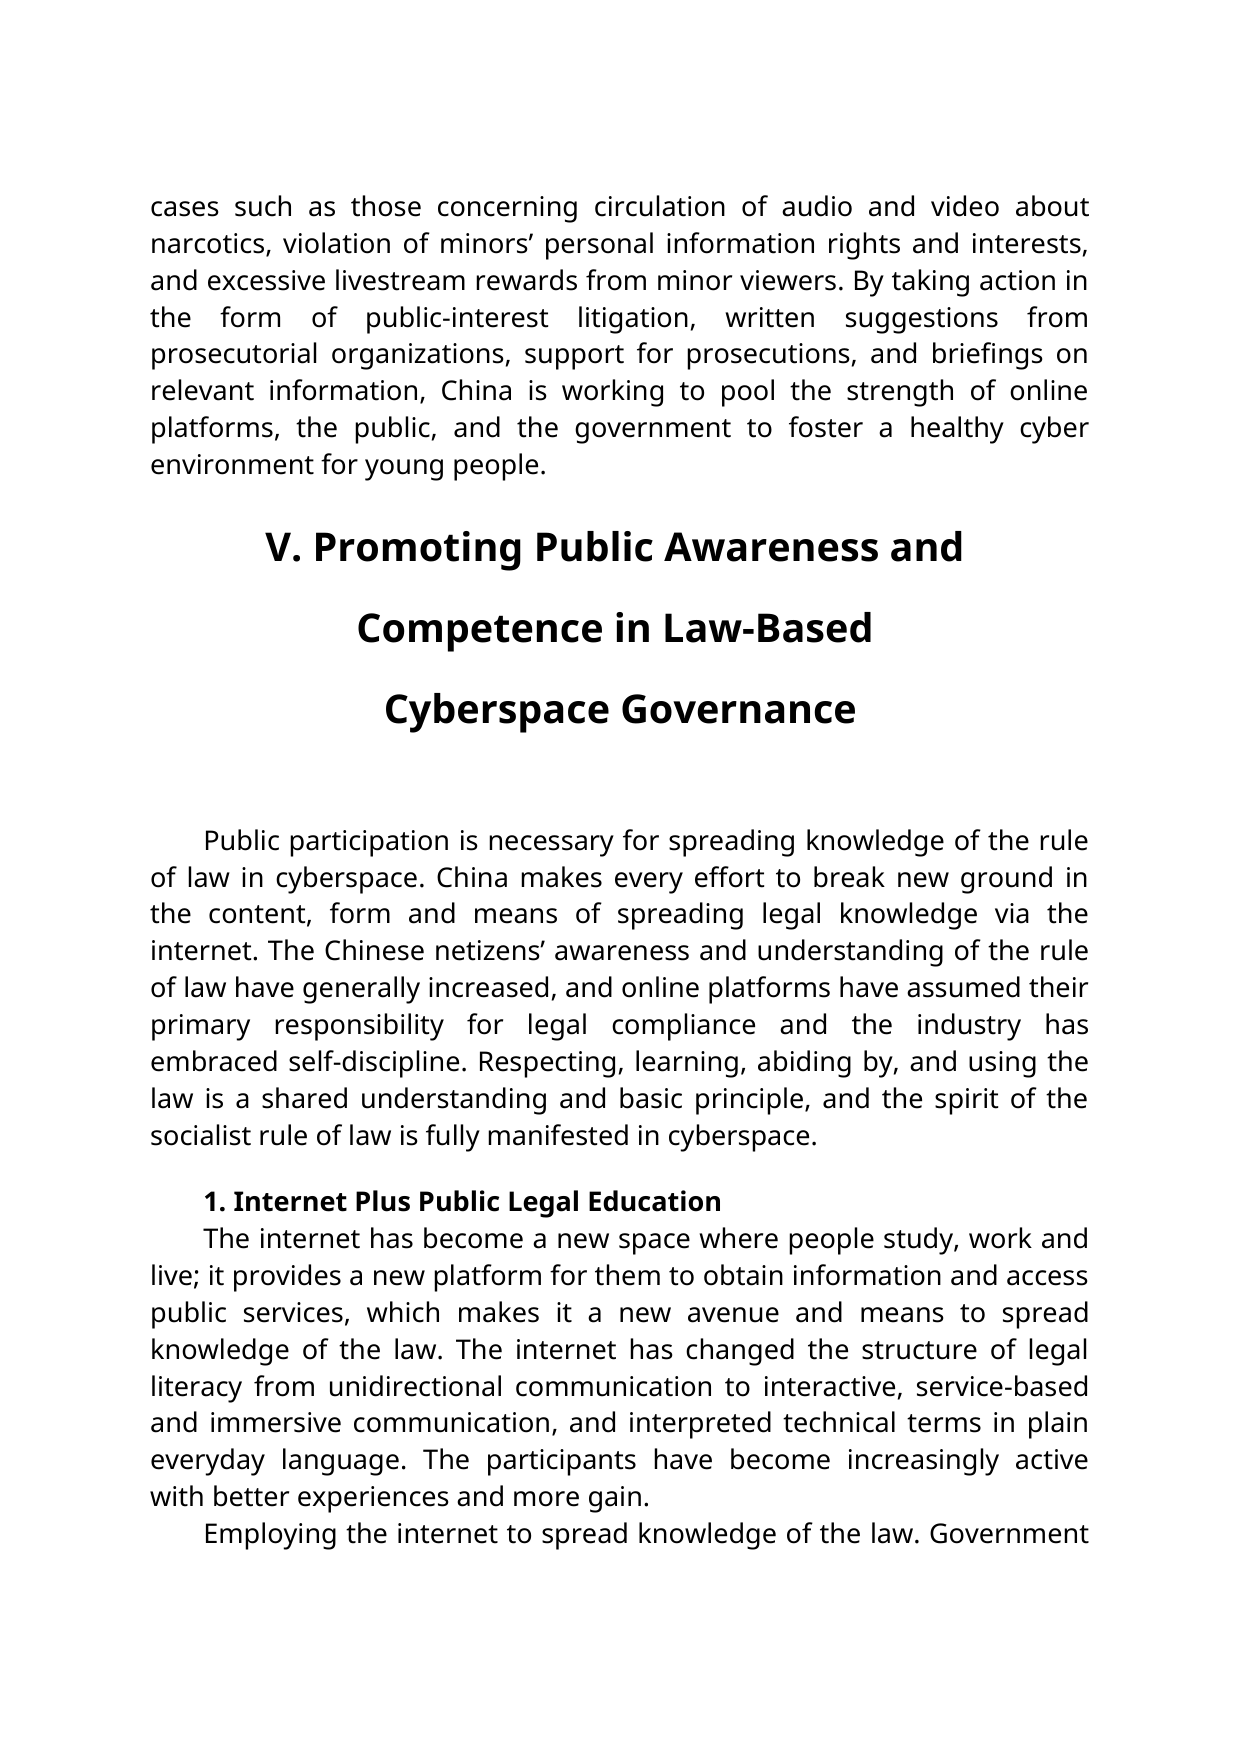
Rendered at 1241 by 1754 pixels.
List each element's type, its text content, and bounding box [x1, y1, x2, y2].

text 1. Internet Plus Public Legal Education [150, 1183, 1090, 1219]
text The internet has become a new space where people study, work and live; it provides a new platform for them to obtain information and access public services, which makes it a new avenue and means to spread knowledge of the law. The internet has changed the structure of legal literacy from unidirectional communication to interactive, service-based and immersive communication, and interpreted technical terms in plain everyday language. The participants have become increasingly active with better experiences and more gain. [150, 1219, 1090, 1514]
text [150, 1514, 1090, 1551]
text V. Promoting Public Awareness and Competence in Law-Based Cyberspace Governance [150, 519, 1090, 735]
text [150, 187, 1090, 482]
text Public participation is necessary for spreading knowledge of the rule of law in cyberspace. China makes every effort to break new ground in the content, form and means of spreading legal knowledge via the internet. The Chinese netizens’ awareness and understanding of the rule of law have generally increased, and online platforms have assumed their primary responsibility for legal compliance and the industry has embraced self-discipline. Respecting, learning, abiding by, and using the law is a shared understanding and basic principle, and the spirit of the socialist rule of law is fully manifested in cyberspace. [150, 821, 1090, 1153]
